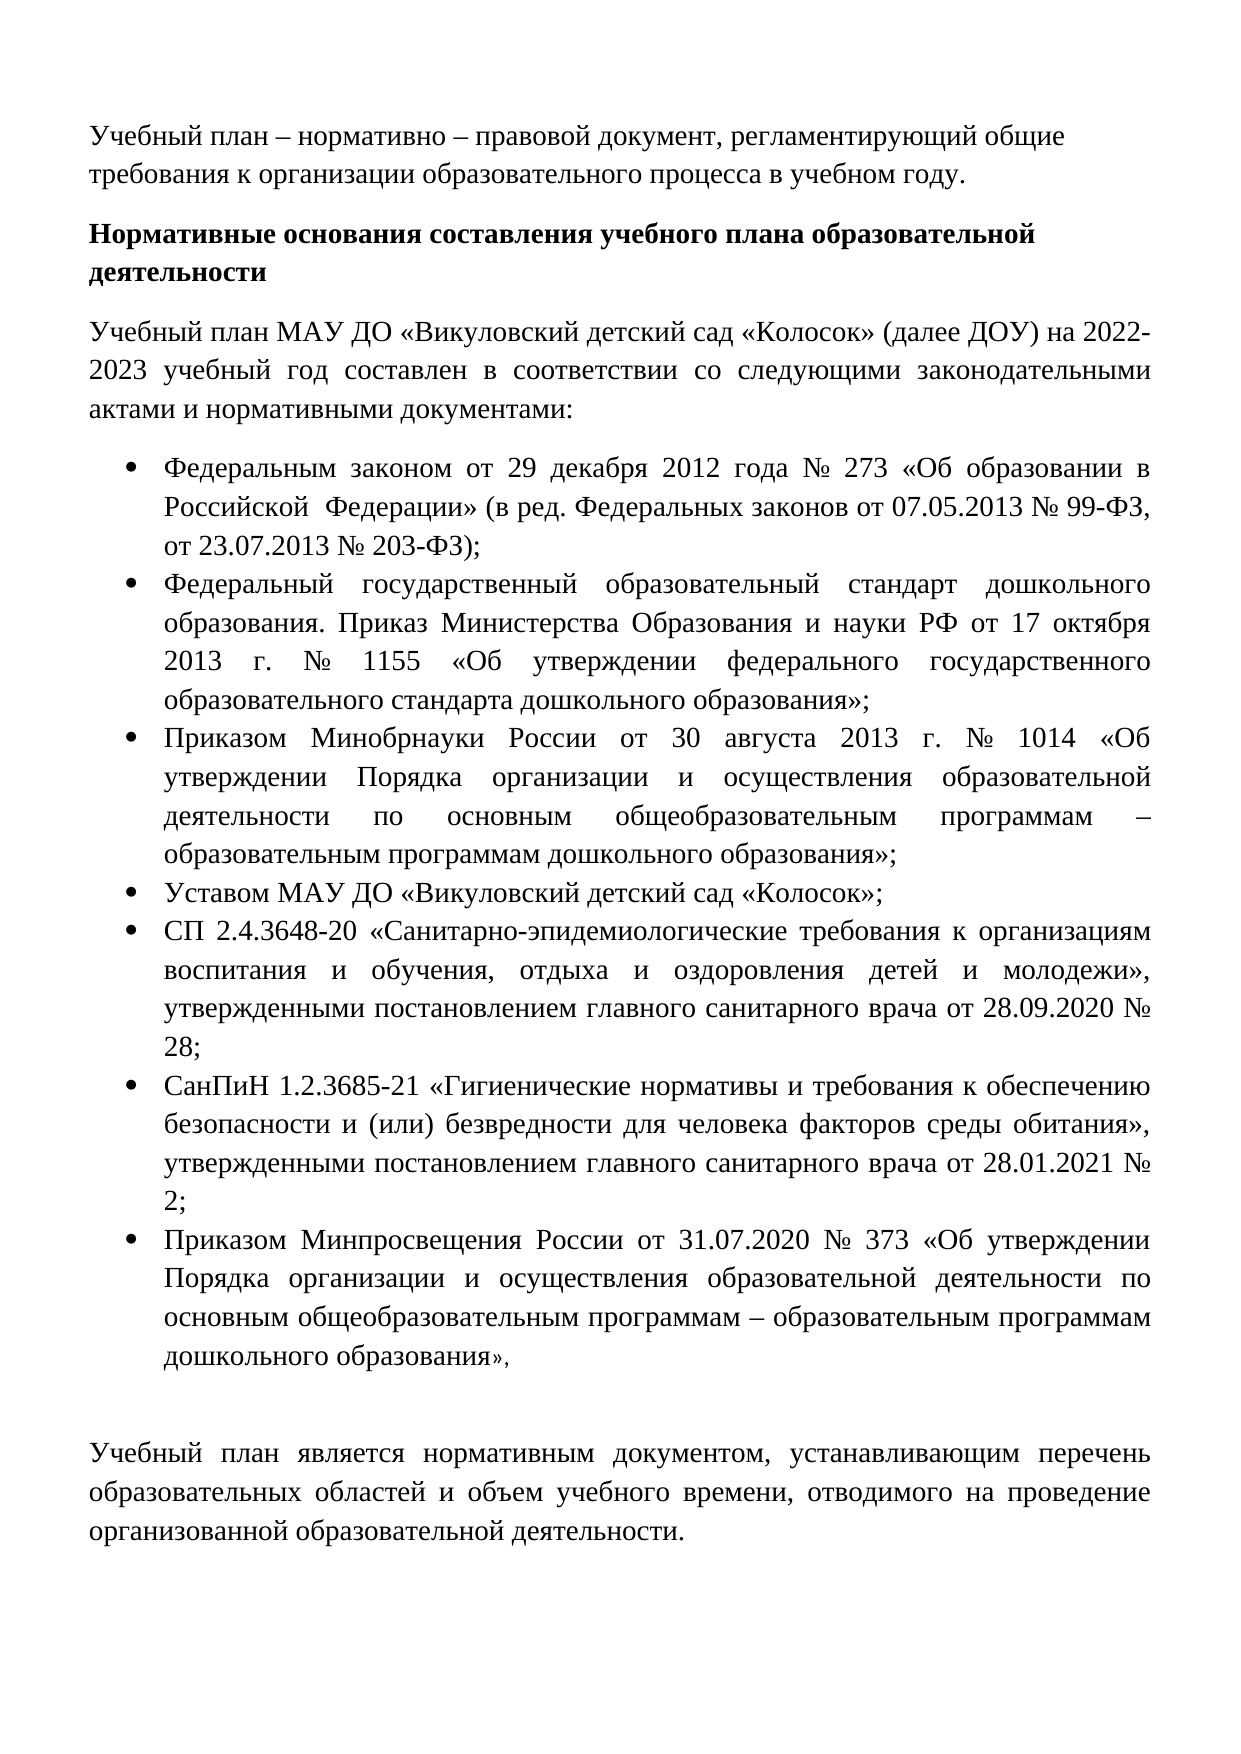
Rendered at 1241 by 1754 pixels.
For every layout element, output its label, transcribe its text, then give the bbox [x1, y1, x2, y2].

text Учебный план МАУ ДО «Викуловский детский сад «Колосок» (далее ДОУ) на 2022-2023 учебный год составлен в соответствии со следующими законодательными актами и нормативными документами: [89, 314, 1152, 424]
text Учебный план является нормативным документом, устанавливающим перечень образовательных областей и объем учебного времени, отводимого на проведение организованной образовательной деятельности. [89, 1436, 1152, 1546]
text Учебный план – нормативно – правовой документ, регламентирующий общие требования к организации образовательного процесса в учебном году. [89, 118, 1152, 190]
list Приказом Минпросвещения России от 31.07.2020 № 373 «Об утверждении Порядка организации и осуществления образовательной деятельности по основным общеобразовательным программам – образовательным программам дошкольного образования», [126, 1222, 1152, 1371]
list Приказом Минобрнауки России от 30 августа 2013 г. № 1014 «Об утверждении Порядка организации и осуществления образовательной деятельности по основным общеобразовательным программам – образовательным программам дошкольного образования»; [126, 720, 1152, 870]
list Федеральным законом от 29 декабря 2012 года № 273 «Об образовании в Российской Федерации» (в ред. Федеральных законов от 07.05.2013 № 99-ФЗ, от 23.07.2013 № 203-ФЗ); [126, 450, 1152, 561]
list Уставом МАУ ДО «Викуловский детский сад «Колосок»; [126, 875, 1152, 908]
text Нормативные основания составления учебного плана образовательной деятельности [89, 216, 1152, 288]
list Федеральный государственный образовательный стандарт дошкольного образования. Приказ Министерства Образования и науки РФ от 17 октября 2013 г. № 1155 «Об утверждении федерального государственного образовательного стандарта дошкольного образования»; [126, 566, 1152, 715]
list СП 2.4.3648-20 «Санитарно-эпидемиологические требования к организациям воспитания и обучения, отдыха и оздоровления детей и молодежи», утвержденными постановлением главного санитарного врача от 28.09.2020 № 28; [126, 913, 1152, 1063]
list СанПиН 1.2.3685-21 «Гигиенические нормативы и требования к обеспечению безопасности и (или) безвредности для человека факторов среды обитания», утвержденными постановлением главного санитарного врача от 28.01.2021 № 2; [126, 1068, 1152, 1217]
